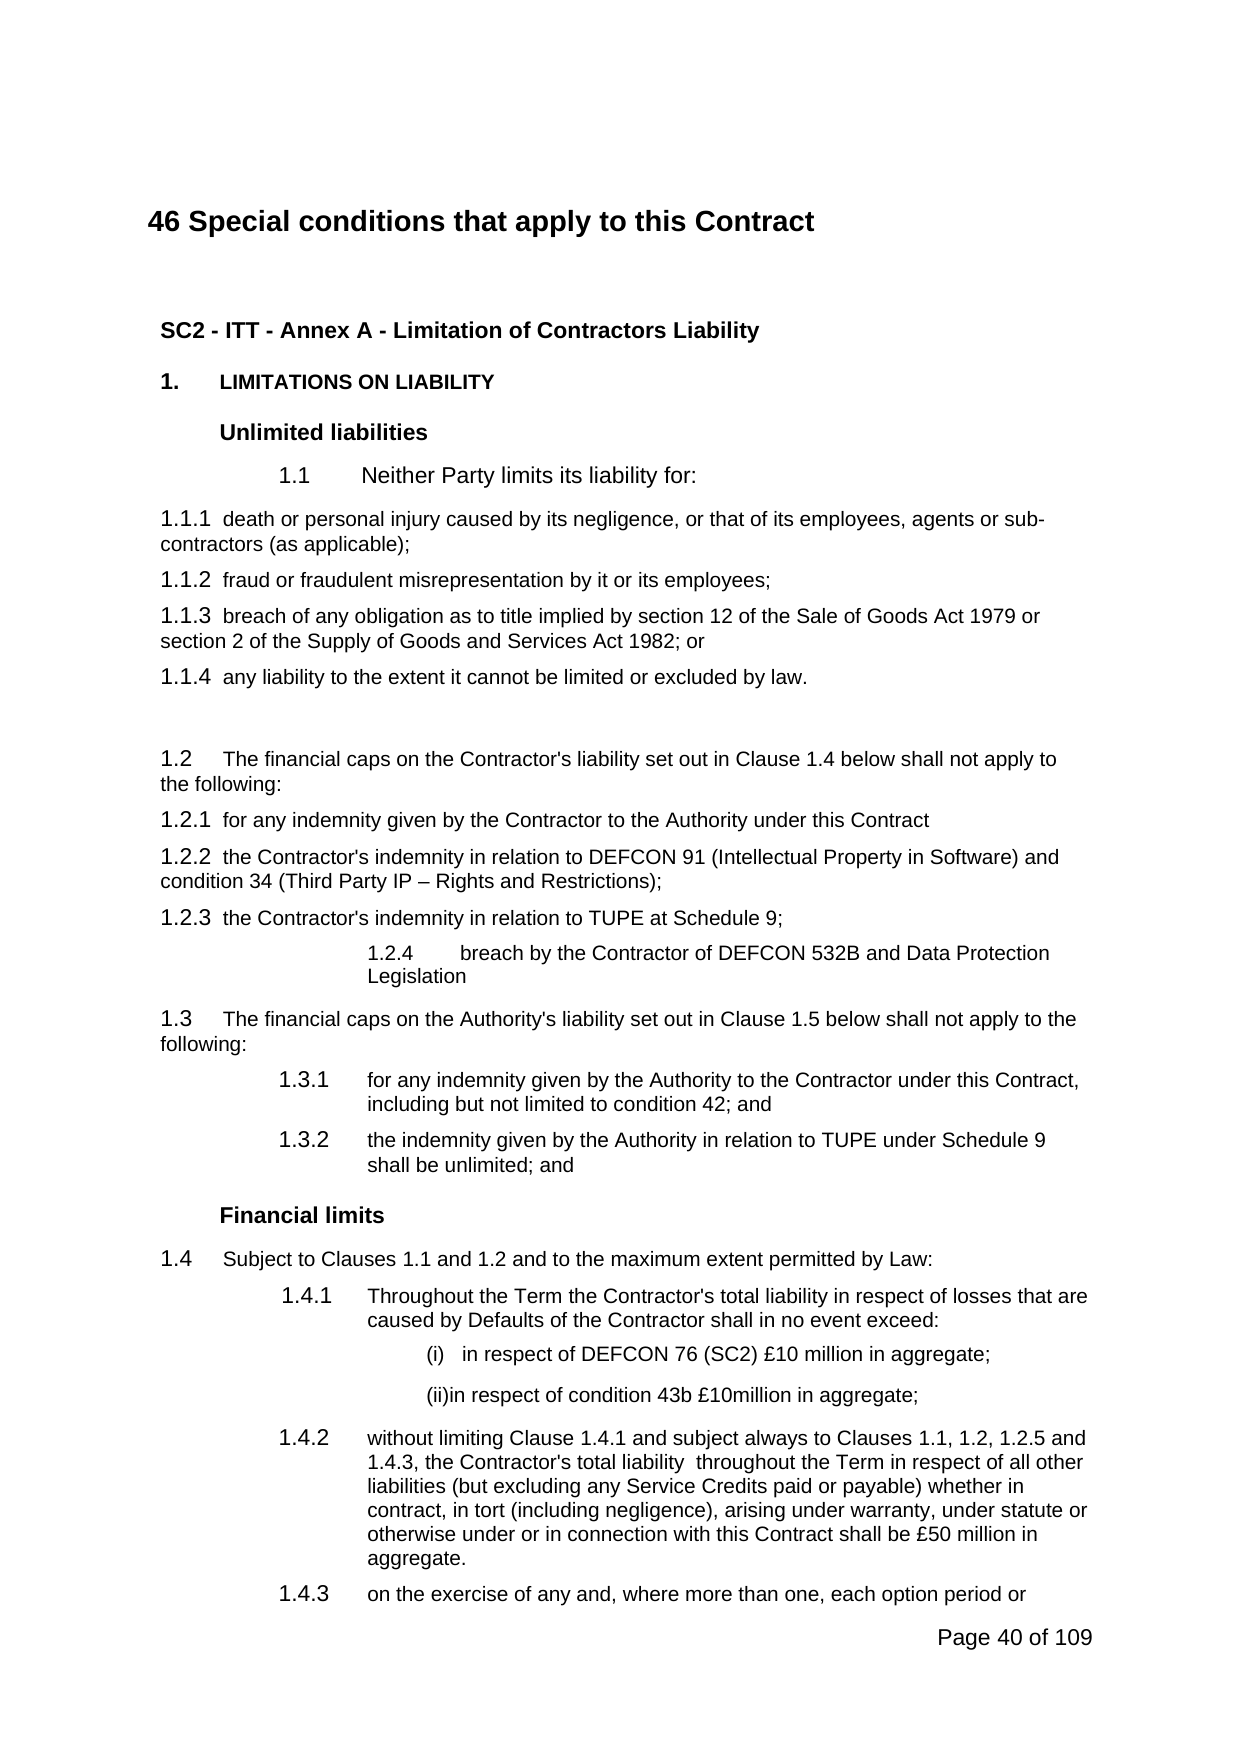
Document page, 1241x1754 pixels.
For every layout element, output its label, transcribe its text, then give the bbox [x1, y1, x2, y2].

text 1.1 Neither Party limits its liability for: [278, 462, 1092, 488]
text 1.1.1 death or personal injury caused by its negligence, or that of its employees, agents or sub-contractors (as applicable); [160, 505, 1092, 555]
text 1.1.2 fraud or fraudulent misrepresentation by it or its employees; [160, 566, 1092, 592]
text 1.3.1 for any indemnity given by the Authority to the Contractor under this Contract, including but not limited to condition 42; and [278, 1066, 1092, 1116]
text SC2 - ITT - Annex A - Limitation of Contractors Liability [160, 317, 1081, 343]
text (ii)in respect of condition 43b £10million in aggregate; [426, 1383, 1092, 1407]
text (i) in respect of DEFCON 76 (SC2) £10 million in aggregate; [426, 1342, 1092, 1366]
text 1.4 Subject to Clauses 1.1 and 1.2 and to the maximum extent permitted by Law: [160, 1245, 1092, 1271]
text 1. LIMITATIONS ON LIABILITY [160, 368, 1092, 394]
text 46 Special conditions that apply to this Contract [148, 204, 1081, 238]
text Financial limits [219, 1202, 1092, 1228]
text 1.4.1 Throughout the Term the Contractor's total liability in respect of losses that are caused by Defaults of the Contractor shall in no event exceed: [281, 1282, 1092, 1332]
text 1.2.3 the Contractor's indemnity in relation to TUPE at Schedule 9; [160, 904, 1092, 930]
text 1.1.4 any liability to the extent it cannot be limited or excluded by law. [160, 663, 1092, 689]
text 1.2.2 the Contractor's indemnity in relation to DEFCON 91 (Intellectual Property in Software) and condition 34 (Third Party IP – Rights and Restrictions); [160, 843, 1092, 893]
text 1.3.2 the indemnity given by the Authority in relation to TUPE under Schedule 9 shall be unlimited; and [278, 1126, 1092, 1177]
text Unlimited liabilities [219, 419, 1092, 445]
text 1.4.2 without limiting Clause 1.4.1 and subject always to Clauses 1.1, 1.2, 1.2.5 and 1.4.3, the Contractor's total liability throughout the Term in respect of all other liabilities (but excluding any Service Credits paid or payable) whether in contract, in tort (including negligence), arising under warranty, under statute or otherwise under or in connection with this Contract shall be £50 million in aggregate. [278, 1423, 1092, 1570]
text 1.2.1 for any indemnity given by the Contractor to the Authority under this Contract [160, 806, 1092, 832]
text 1.2 The financial caps on the Contractor's liability set out in Clause 1.4 below shall not apply to the following: [160, 745, 1092, 796]
text 1.3 The financial caps on the Authority's liability set out in Clause 1.5 below shall not apply to the following: [160, 1005, 1092, 1055]
text 1.1.3 breach of any obligation as to title implied by section 12 of the Sale of Goods Act 1979 or section 2 of the Supply of Goods and Services Act 1982; or [160, 602, 1092, 653]
text 1.2.4 breach by the Contractor of DEFCON 532B and Data Protection Legislation [367, 940, 1092, 988]
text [278, 1580, 1092, 1606]
